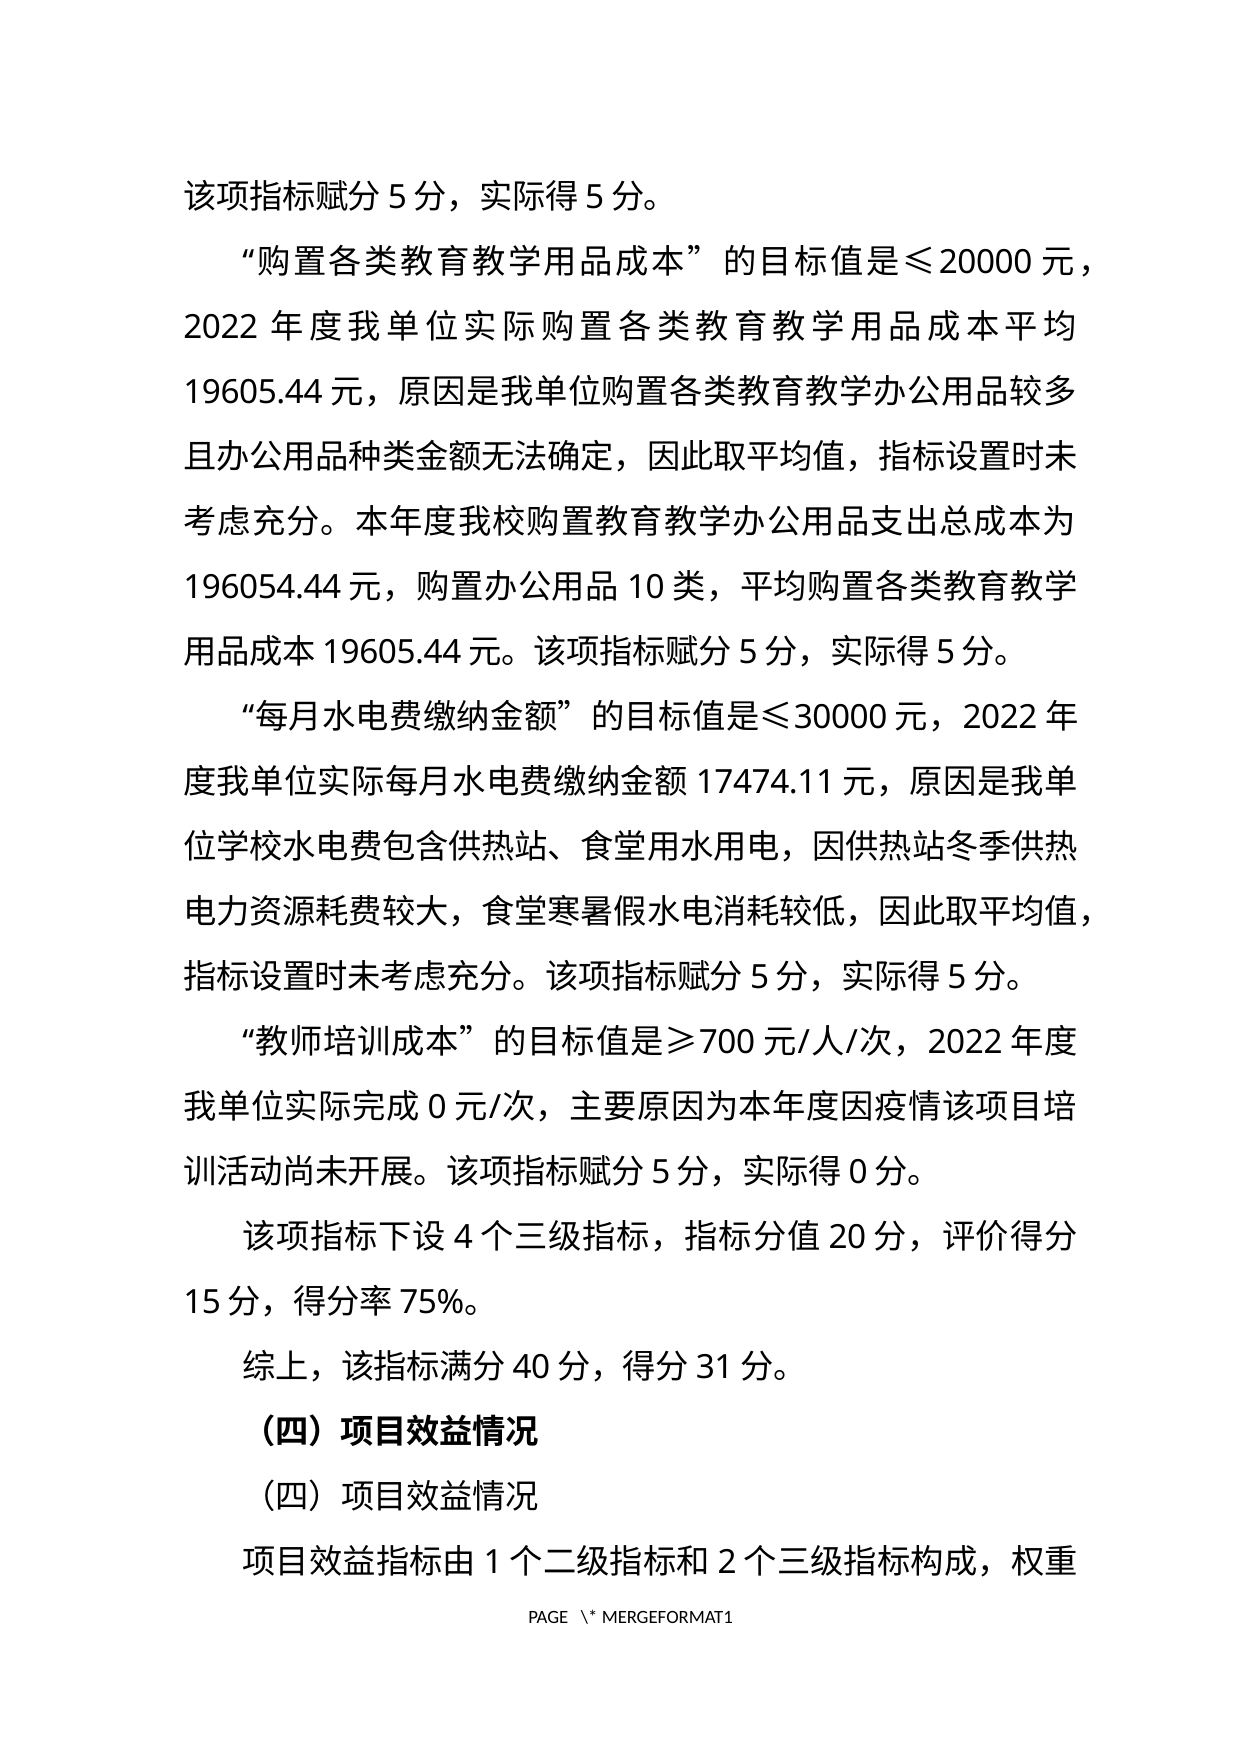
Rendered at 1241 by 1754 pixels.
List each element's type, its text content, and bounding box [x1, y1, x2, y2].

text （四）项目效益情况 [183, 1397, 1078, 1462]
text “每月水电费缴纳金额”的目标值是≤30000元，2022年度我单位实际每月水电费缴纳金额17474.11元，原因是我单位学校水电费包含供热站、食堂用水用电，因供热站冬季供热电力资源耗费较大，食堂寒暑假水电消耗较低，因此取平均值，指标设置时未考虑充分。该项指标赋分5分，实际得5分。 [183, 682, 1078, 1007]
text “教师培训成本”的目标值是≥700元/人/次，2022年度我单位实际完成0元/次，主要原因为本年度因疫情该项目培训活动尚未开展。该项指标赋分5分，实际得0分。 [183, 1007, 1078, 1202]
text 综上，该指标满分40分，得分31分。 [183, 1332, 1078, 1397]
text （四）项目效益情况 [183, 1462, 1078, 1527]
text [183, 1527, 1078, 1592]
text “购置各类教育教学用品成本”的目标值是≤20000元，2022年度我单位实际购置各类教育教学用品成本平均19605.44元，原因是我单位购置各类教育教学办公用品较多且办公用品种类金额无法确定，因此取平均值，指标设置时未考虑充分。本年度我校购置教育教学办公用品支出总成本为196054.44元，购置办公用品10类，平均购置各类教育教学用品成本19605.44元。该项指标赋分5分，实际得5分。 [183, 227, 1078, 682]
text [183, 162, 1078, 227]
text 该项指标下设4个三级指标，指标分值20分，评价得分15分，得分率75%。 [183, 1202, 1078, 1332]
